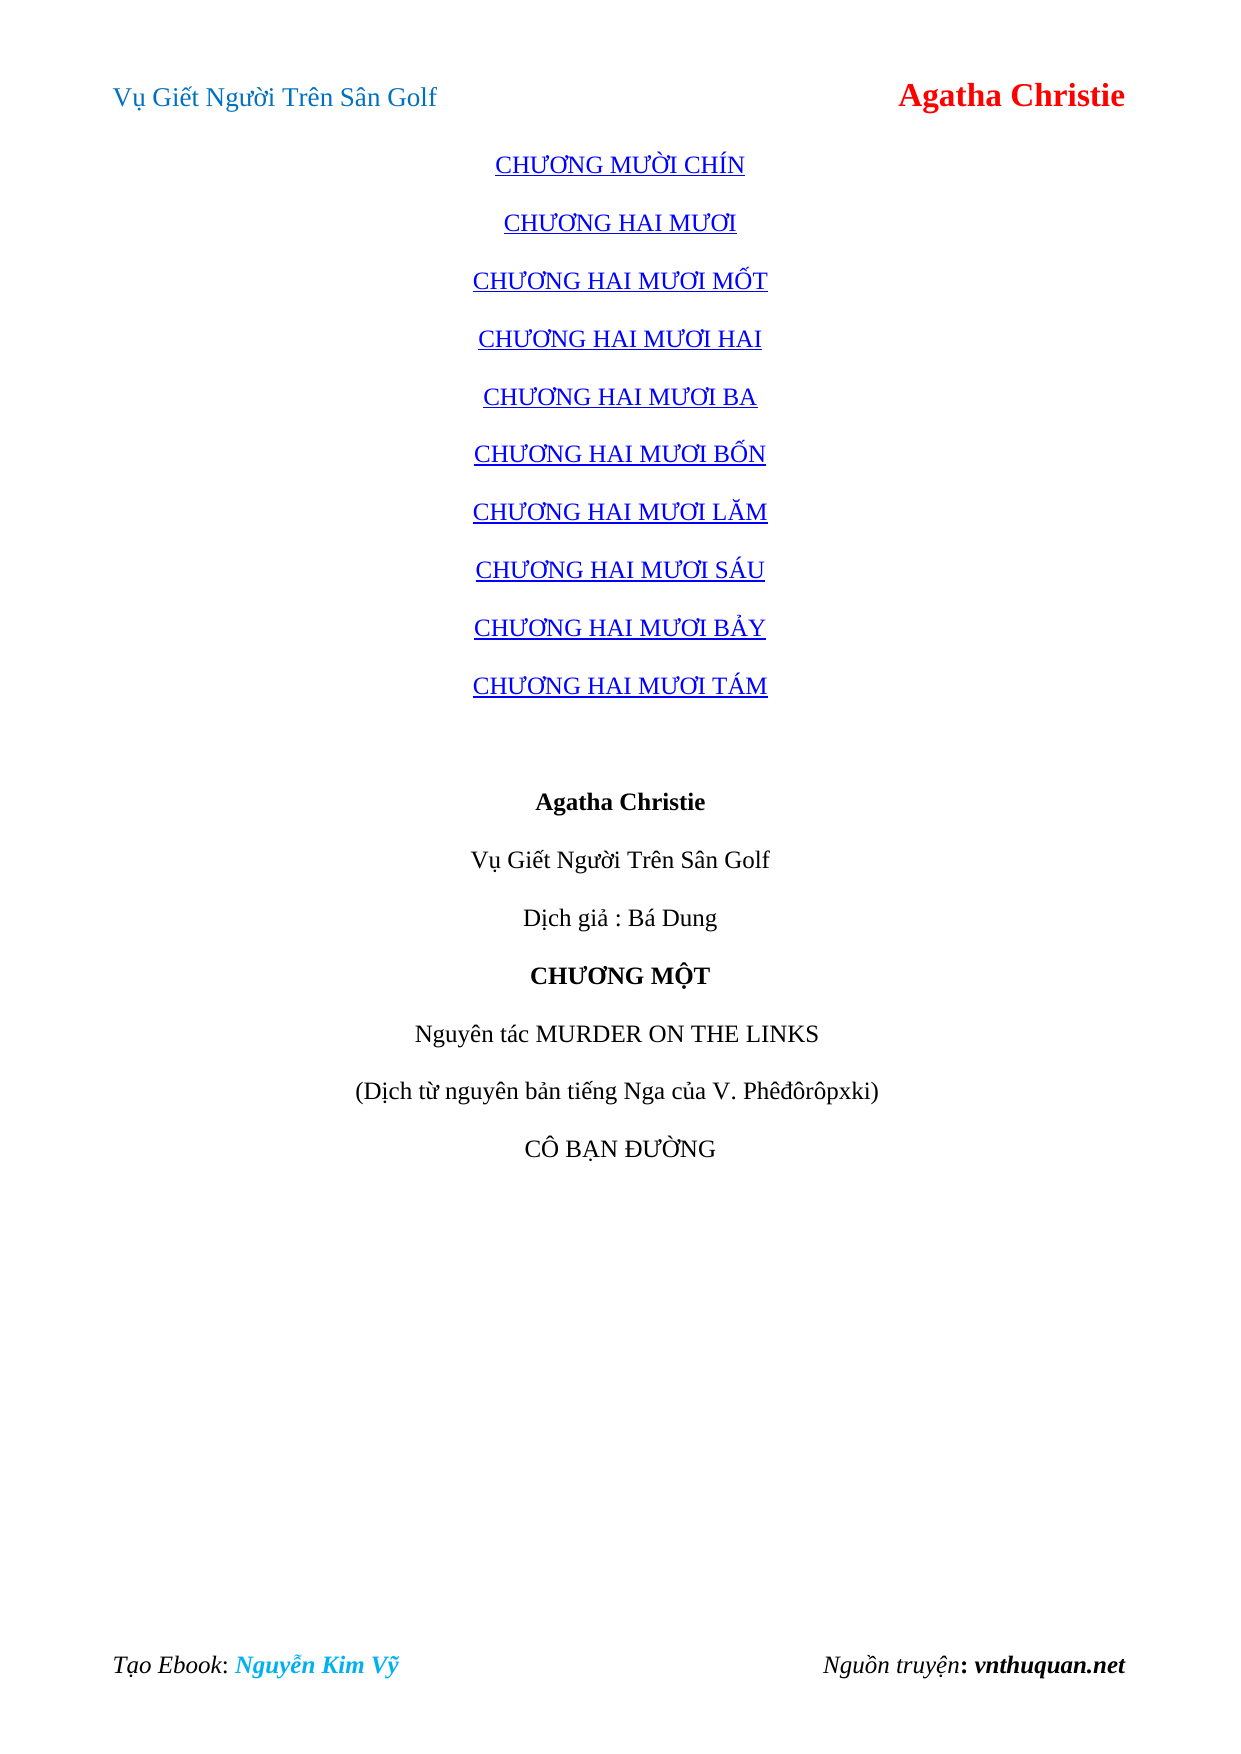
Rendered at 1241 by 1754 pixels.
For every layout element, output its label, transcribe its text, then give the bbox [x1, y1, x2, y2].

text CHƯƠNG HAI MƯƠI HAI [112, 324, 1128, 352]
text Agatha Christie [112, 787, 1128, 816]
text CHƯƠNG HAI MƯƠI BẢY [112, 613, 1128, 642]
text CHƯƠNG HAI MƯƠI BA [112, 382, 1128, 410]
text Vụ Giết Người Trên Sân Golf [112, 845, 1128, 874]
text Nguyên tác MURDER ON THE LINKS (Dịch từ nguyên bản tiếng Nga của V. Phêđôrôpxki) CÔ BẠN ĐƯỜNG [112, 1019, 1128, 1162]
text CHƯƠNG HAI MƯƠI LĂM [112, 497, 1128, 526]
text Dịch giả : Bá Dung [112, 903, 1128, 932]
text CHƯƠNG HAI MƯƠI TÁM [112, 671, 1128, 700]
text CHƯƠNG MỘT [112, 961, 1128, 989]
text CHƯƠNG HAI MƯƠI [112, 208, 1128, 237]
text CHƯƠNG HAI MƯƠI BỐN [112, 439, 1128, 468]
text CHƯƠNG HAI MƯƠI MỐT [112, 266, 1128, 294]
text CHƯƠNG MƯỜI CHÍN [112, 150, 1128, 179]
text CHƯƠNG HAI MƯƠI SÁU [112, 555, 1128, 584]
